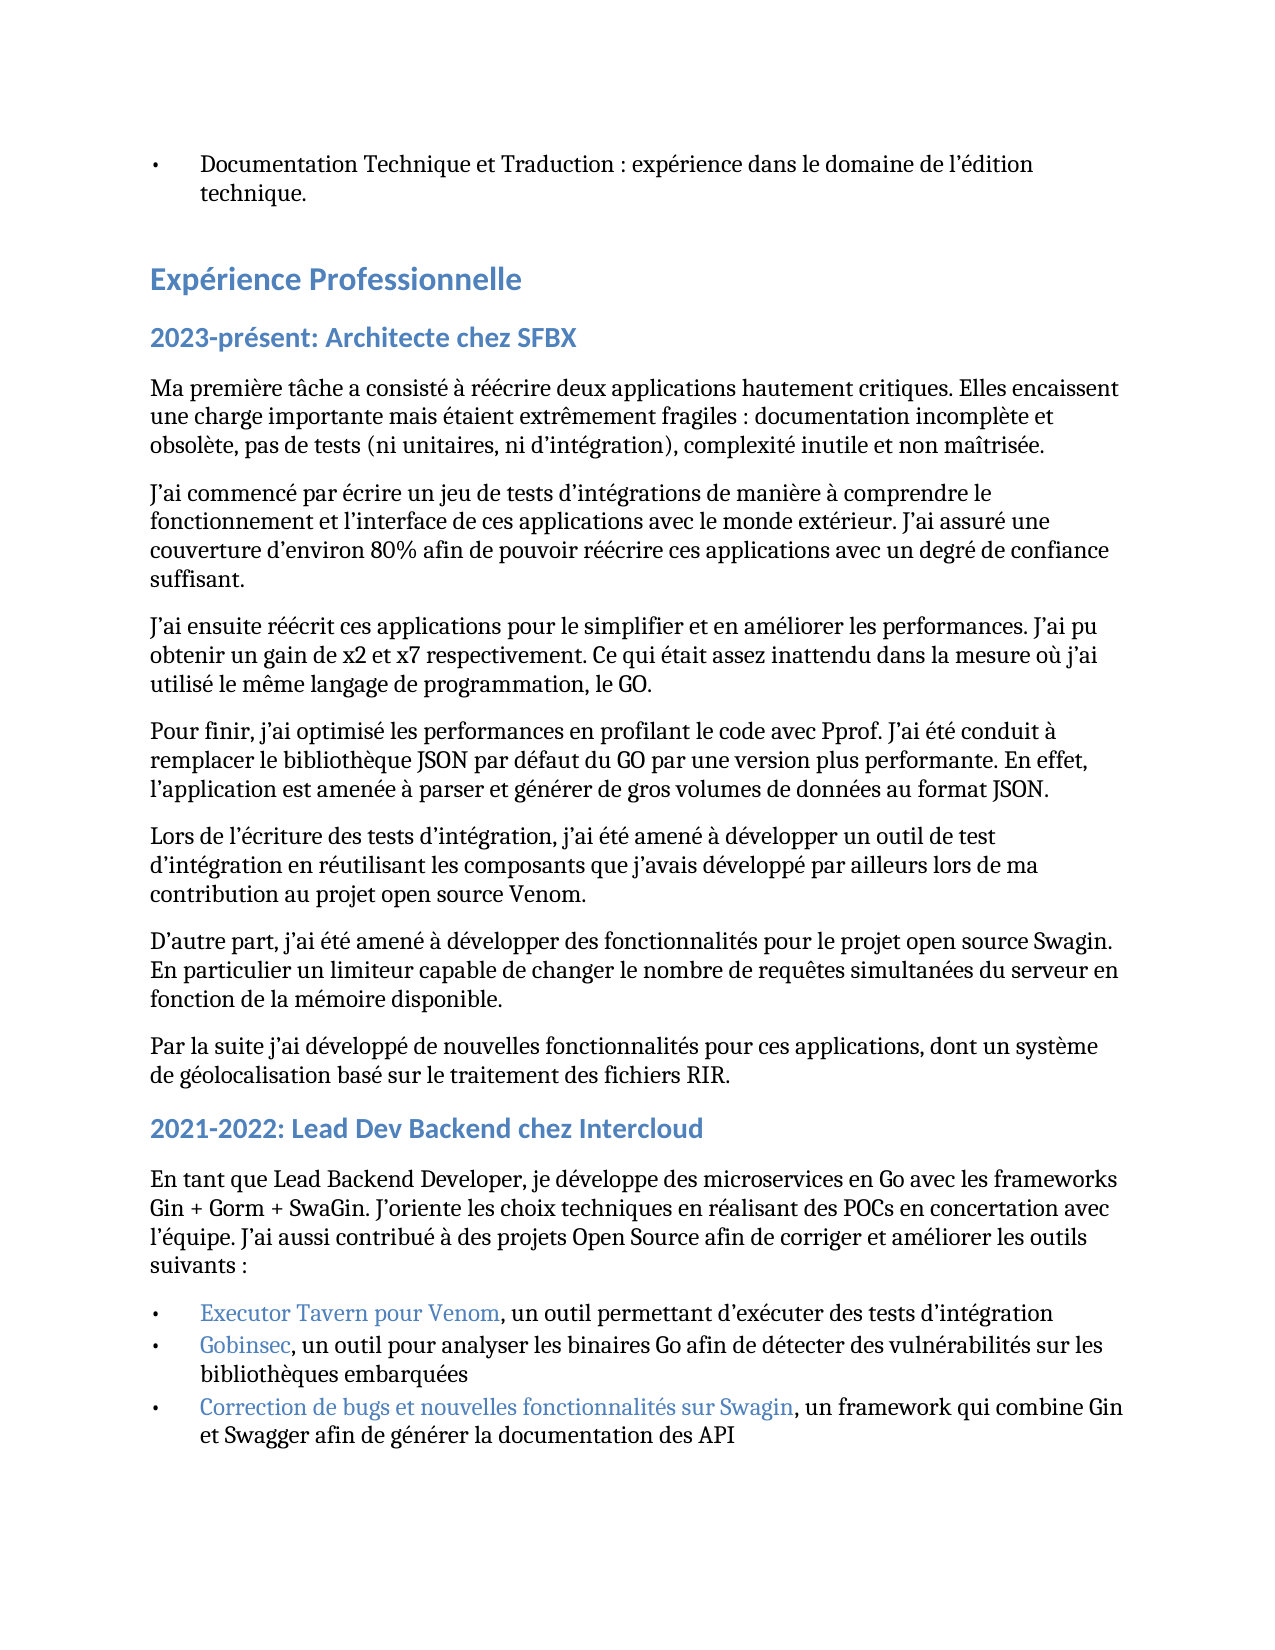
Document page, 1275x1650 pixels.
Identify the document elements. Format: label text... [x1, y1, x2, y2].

list Gobinsec, un outil pour analyser les binaires Go afin de détecter des vulnérabilités sur les bibliothèques embarquées [150, 1331, 1125, 1389]
text Lors de l’écriture des tests d’intégration, j’ai été amené à développer un outil de test d’intégration en réutilisant les composants que j’avais développé par ailleurs lors de ma contribution au projet open source Venom. [150, 822, 1125, 908]
subtitle 2021-2022: Lead Dev Backend chez Intercloud [150, 1111, 1125, 1146]
text J’ai commencé par écrire un jeu de tests d’intégrations de manière à comprendre le fonctionnement et l’interface de ces applications avec le monde extérieur. J’ai assuré une couverture d’environ 80% afin de pouvoir réécrire ces applications avec un degré de confiance suffisant. [150, 478, 1125, 593]
text D’autre part, j’ai été amené à développer des fonctionnalités pour le projet open source Swagin. En particulier un limiteur capable de changer le nombre de requêtes simultanées du serveur en fonction de la mémoire disponible. [150, 927, 1125, 1013]
subtitle Expérience Professionnelle [150, 257, 1125, 298]
list Correction de bugs et nouvelles fonctionnalités sur Swagin, un framework qui combine Gin et Swagger afin de générer la documentation des API [150, 1392, 1125, 1450]
list Executor Tavern pour Venom, un outil permettant d’exécuter des tests d’intégration [150, 1299, 1125, 1327]
list Documentation Technique et Traduction : expérience dans le domaine de l’édition technique. [150, 150, 1125, 207]
subtitle 2023-présent: Architecte chez SFBX [150, 319, 1125, 355]
text Ma première tâche a consisté à réécrire deux applications hautement critiques. Elles encaissent une charge importante mais étaient extrêmement fragiles : documentation incomplète et obsolète, pas de tests (ni unitaires, ni d’intégration), complexité inutile et non maîtrisée. [150, 373, 1125, 460]
text En tant que Lead Backend Developer, je développe des microservices en Go avec les frameworks Gin + Gorm + SwaGin. J’oriente les choix techniques en réalisant des POCs en concertation avec l’équipe. J’ai aussi contribué à des projets Open Source afin de corriger et améliorer les outils suivants : [150, 1165, 1125, 1280]
text Par la suite j’ai développé de nouvelles fonctionnalités pour ces applications, dont un système de géolocalisation basé sur le traitement des fichiers RIR. [150, 1032, 1125, 1090]
text Pour finir, j’ai optimisé les performances en profilant le code avec Pprof. J’ai été conduit à remplacer le bibliothèque JSON par défaut du GO par une version plus performante. En effet, l’application est amenée à parser et générer de gros volumes de données au format JSON. [150, 717, 1125, 803]
text J’ai ensuite réécrit ces applications pour le simplifier et en améliorer les performances. J’ai pu obtenir un gain de x2 et x7 respectivement. Ce qui était assez inattendu dans la mesure où j’ai utilisé le même langage de programmation, le GO. [150, 612, 1125, 698]
